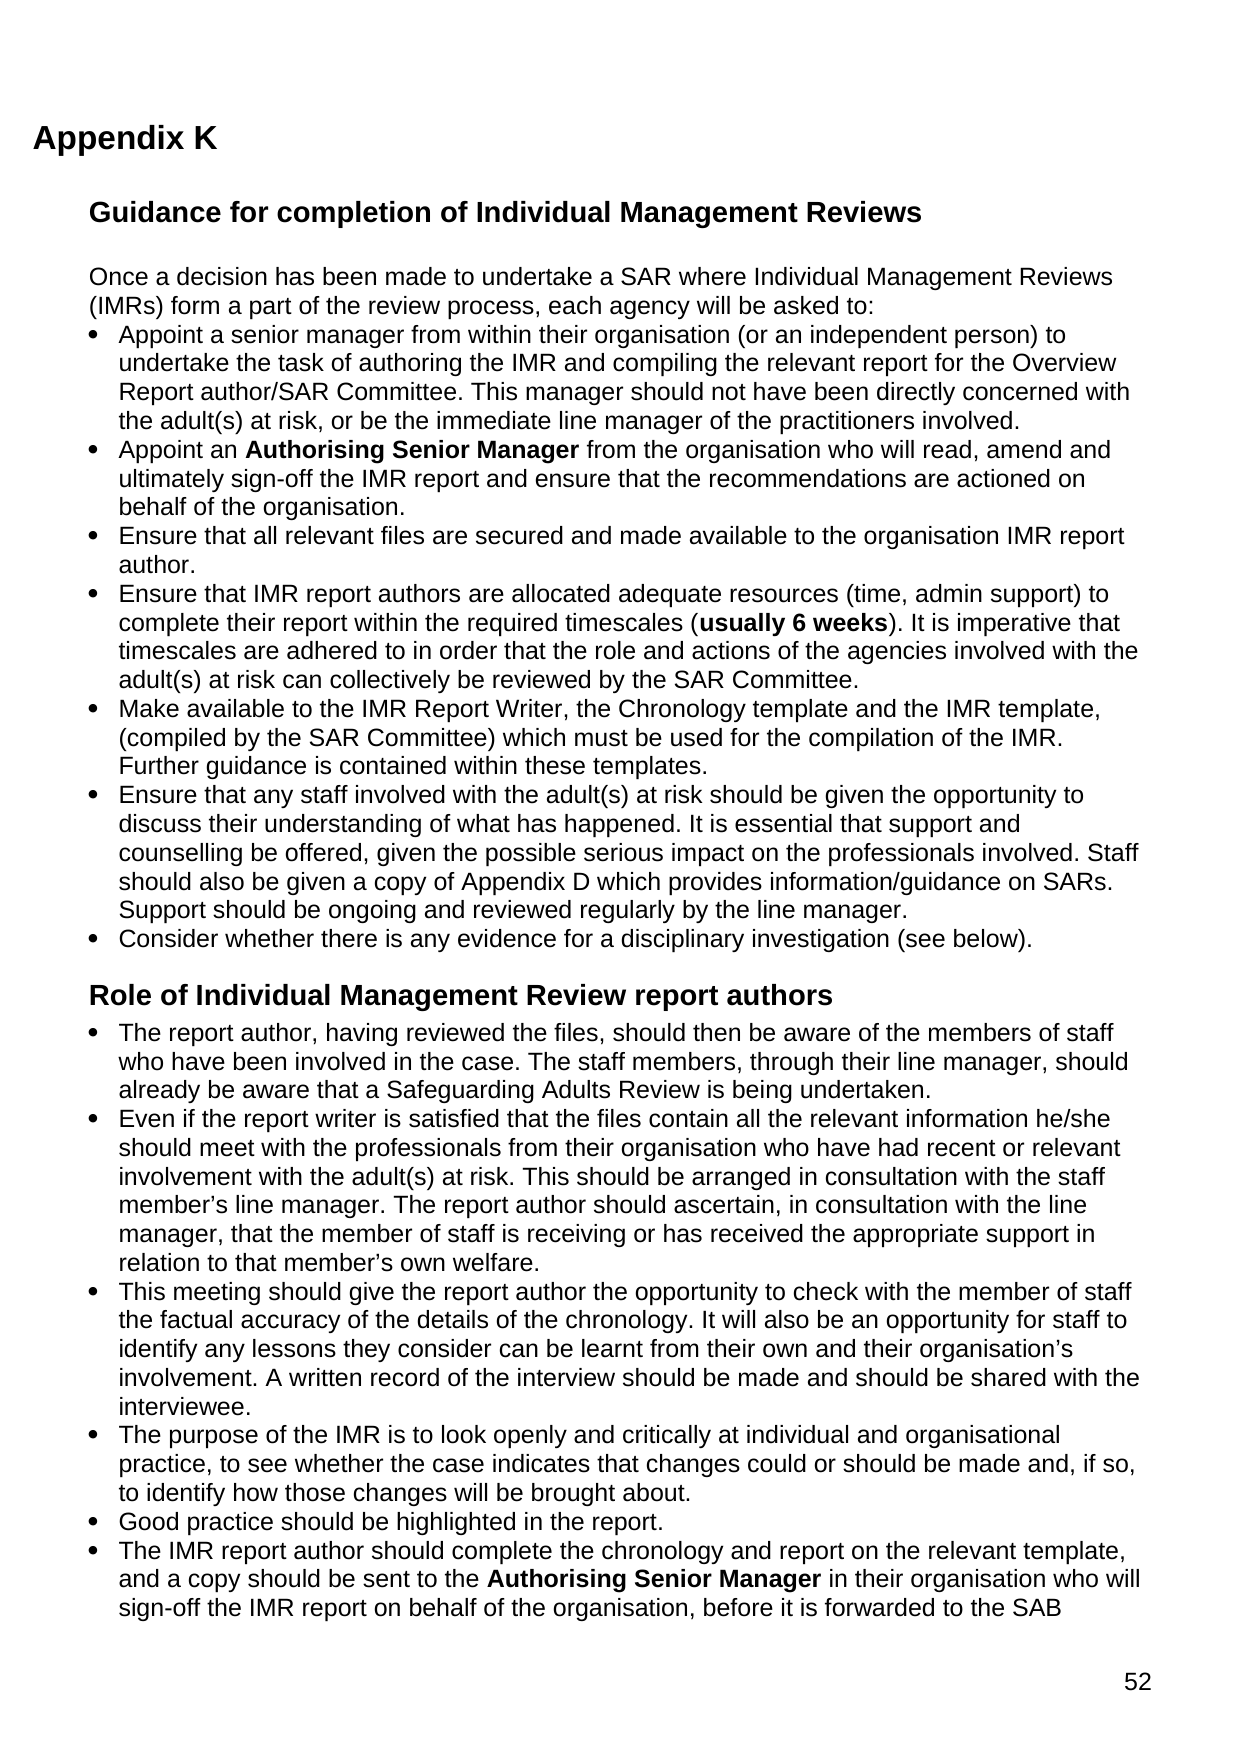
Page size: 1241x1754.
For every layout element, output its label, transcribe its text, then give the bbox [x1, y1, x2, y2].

list Good practice should be highlighted in the report. [89, 1507, 1152, 1536]
subtitle Role of Individual Management Review report authors [89, 978, 1152, 1011]
list The report author, having reviewed the files, should then be aware of the members of staff who have been involved in the case. The staff members, through their line manager, should already be aware that a Safeguarding Adults Review is being undertaken. [89, 1018, 1152, 1104]
list Ensure that IMR report authors are allocated adequate resources (time, admin support) to complete their report within the required timescales (usually 6 weeks). It is imperative that timescales are adhered to in order that the role and actions of the agencies involved with the adult(s) at risk can collectively be reviewed by the SAR Committee. [89, 579, 1152, 694]
text Once a decision has been made to undertake a SAR where Individual Management Reviews (IMRs) form a part of the review process, each agency will be asked to: [89, 262, 1152, 319]
list Make available to the IMR Report Writer, the Chronology template and the IMR template, (compiled by the SAR Committee) which must be used for the compilation of the IMR. Further guidance is contained within these templates. [89, 694, 1152, 780]
list The purpose of the IMR is to look openly and critically at individual and organisational practice, to see whether the case indicates that changes could or should be made and, if so, to identify how those changes will be brought about. [89, 1420, 1152, 1507]
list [89, 1536, 1152, 1622]
list Appoint an Authorising Senior Manager from the organisation who will read, amend and ultimately sign-off the IMR report and ensure that the recommendations are actioned on behalf of the organisation. [89, 435, 1152, 521]
text Guidance for completion of Individual Management Reviews [89, 195, 1152, 228]
list Appoint a senior manager from within their organisation (or an independent person) to undertake the task of authoring the IMR and compiling the relevant report for the Overview Report author/SAR Committee. This manager should not have been directly concerned with the adult(s) at risk, or be the immediate line manager of the practitioners involved. [89, 319, 1152, 435]
list This meeting should give the report author the opportunity to check with the member of staff the factual accuracy of the details of the chronology. It will also be an opportunity for staff to identify any lessons they consider can be learnt from their own and their organisation’s involvement. A written record of the interview should be made and should be shared with the interviewee. [89, 1277, 1152, 1420]
list Even if the report writer is satisfied that the files contain all the relevant information he/she should meet with the professionals from their organisation who have had recent or relevant involvement with the adult(s) at risk. This should be arranged in consultation with the staff member’s line manager. The report author should ascertain, in consultation with the line manager, that the member of staff is receiving or has received the appropriate support in relation to that member’s own welfare. [89, 1104, 1152, 1277]
list Ensure that any staff involved with the adult(s) at risk should be given the opportunity to discuss their understanding of what has happened. It is essential that support and counselling be offered, given the possible serious impact on the professionals involved. Staff should also be given a copy of Appendix D which provides information/guidance on SARs. Support should be ongoing and reviewed regularly by the line manager. [89, 780, 1152, 924]
list Ensure that all relevant files are secured and made available to the organisation IMR report author. [89, 521, 1152, 579]
list Consider whether there is any evidence for a disciplinary investigation (see below). [89, 924, 1152, 953]
text Appendix K [32, 118, 1224, 157]
